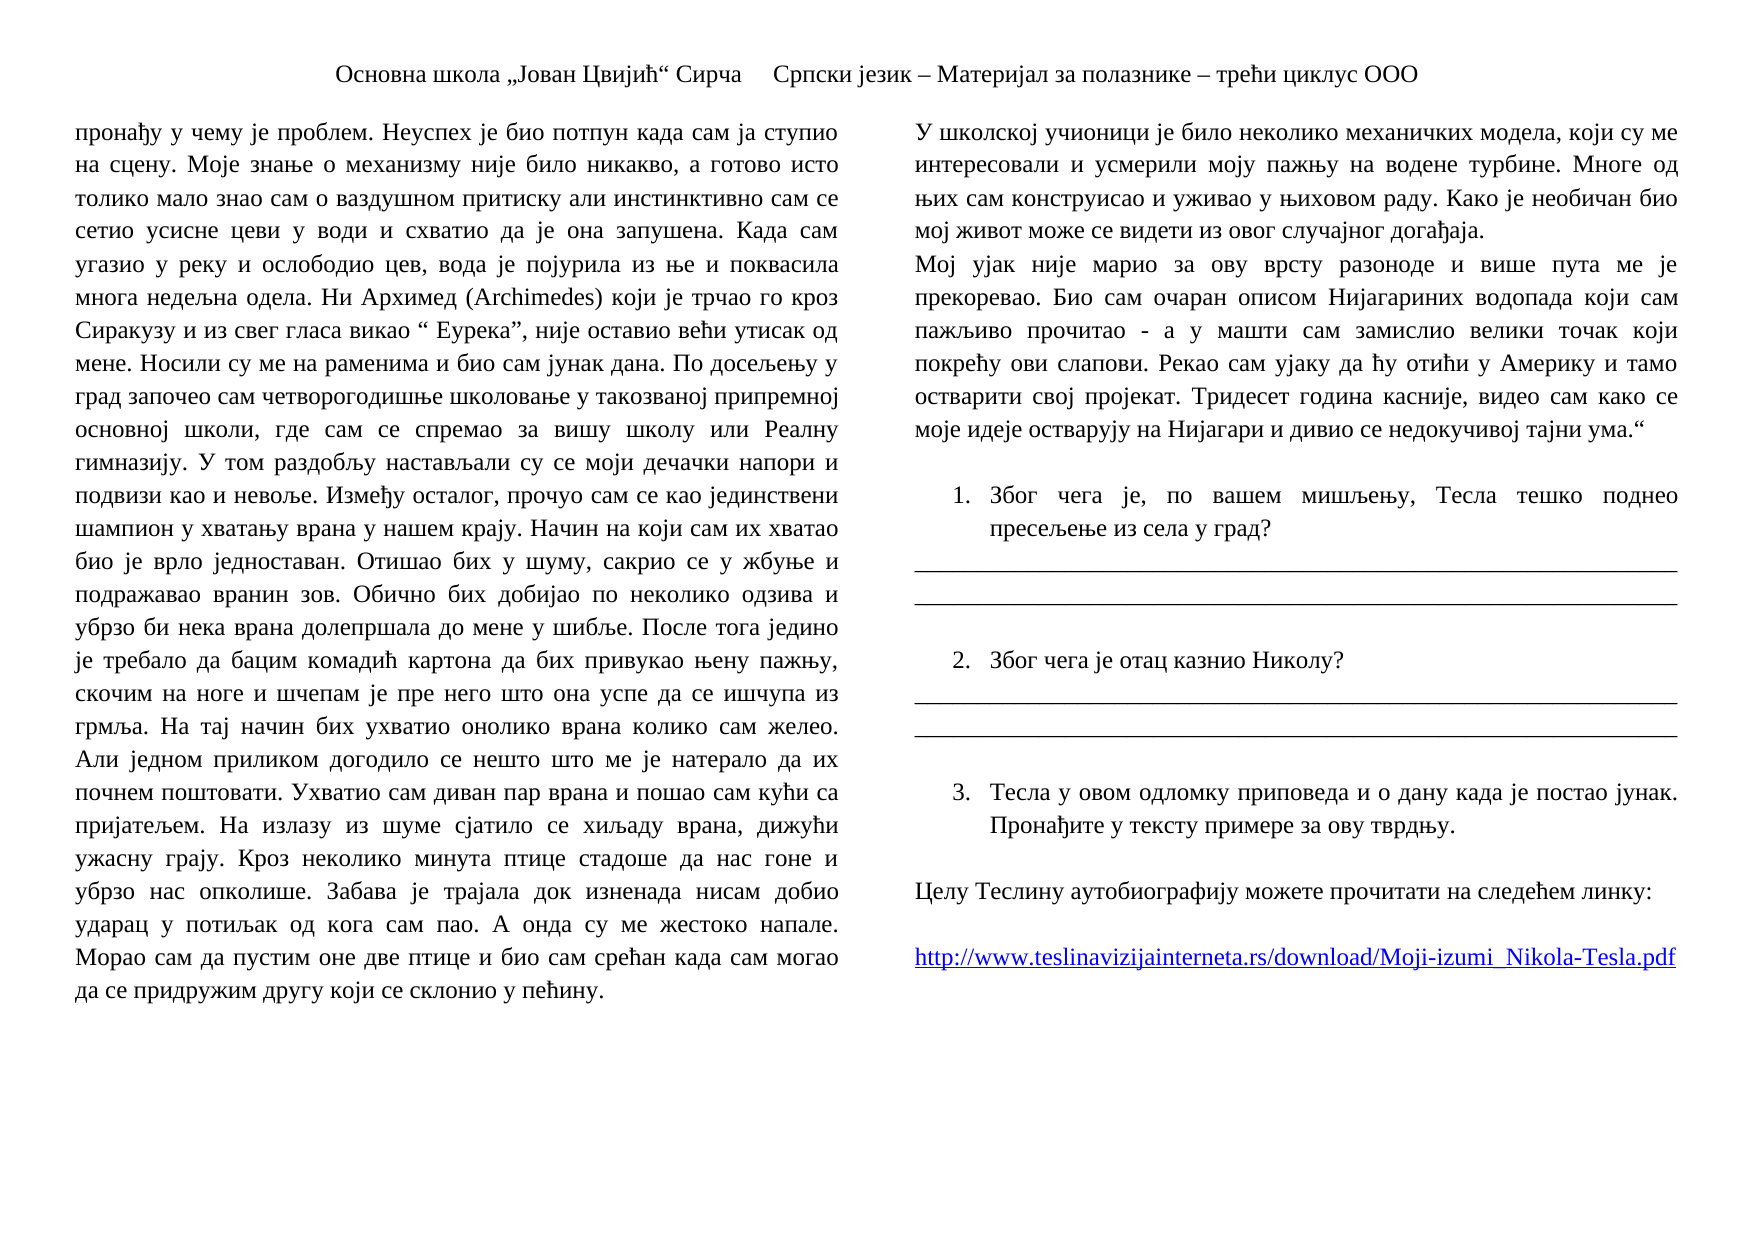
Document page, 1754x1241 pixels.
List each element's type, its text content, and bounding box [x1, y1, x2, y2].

text __________________________________________________________________________________________________________________________ [914, 546, 1679, 608]
text Мој ујак није марио за ову врсту разоноде и више пута ме је прекоревао. Био сам очаран описом Нијагариних водопада који сам пажљиво прочитао - а у машти сам замислио велики точак који покрећу ови слапови. Рекао сам ујаку да ћу отићи у Америку и тамо остварити свој пројекат. Тридесет година касније, видео сам како се моје идеје остварују на Нијагари и дивио се недокучивој тајни ума.“ [914, 249, 1679, 442]
text http://www.teslinavizijainterneta.rs/download/Moji-izumi_Nikola-Tesla.pdf [914, 942, 1679, 971]
text Целу Теслину аутобиографију можете прочитати на следећем линку: [914, 876, 1679, 905]
list Тесла у овом одломку приповеда и о дану када је постао јунак. Пронађите у тексту примере за ову тврдњу. [952, 777, 1679, 839]
text У школској учионици је било неколико механичких модела, који су ме интересовали и усмерили моју пажњу на водене турбине. Многе од њих сам конструисао и уживао у њиховом раду. Како је необичан био мој живот може се видети из овог случајног догађаја. [914, 117, 1679, 244]
list Због чега је, по вашем мишљењу, Тесла тешко поднео пресељење из села у град? [952, 480, 1679, 542]
text __________________________________________________________________________________________________________________________ [914, 678, 1679, 740]
list Због чега је отац казнио Николу? [952, 645, 1679, 674]
